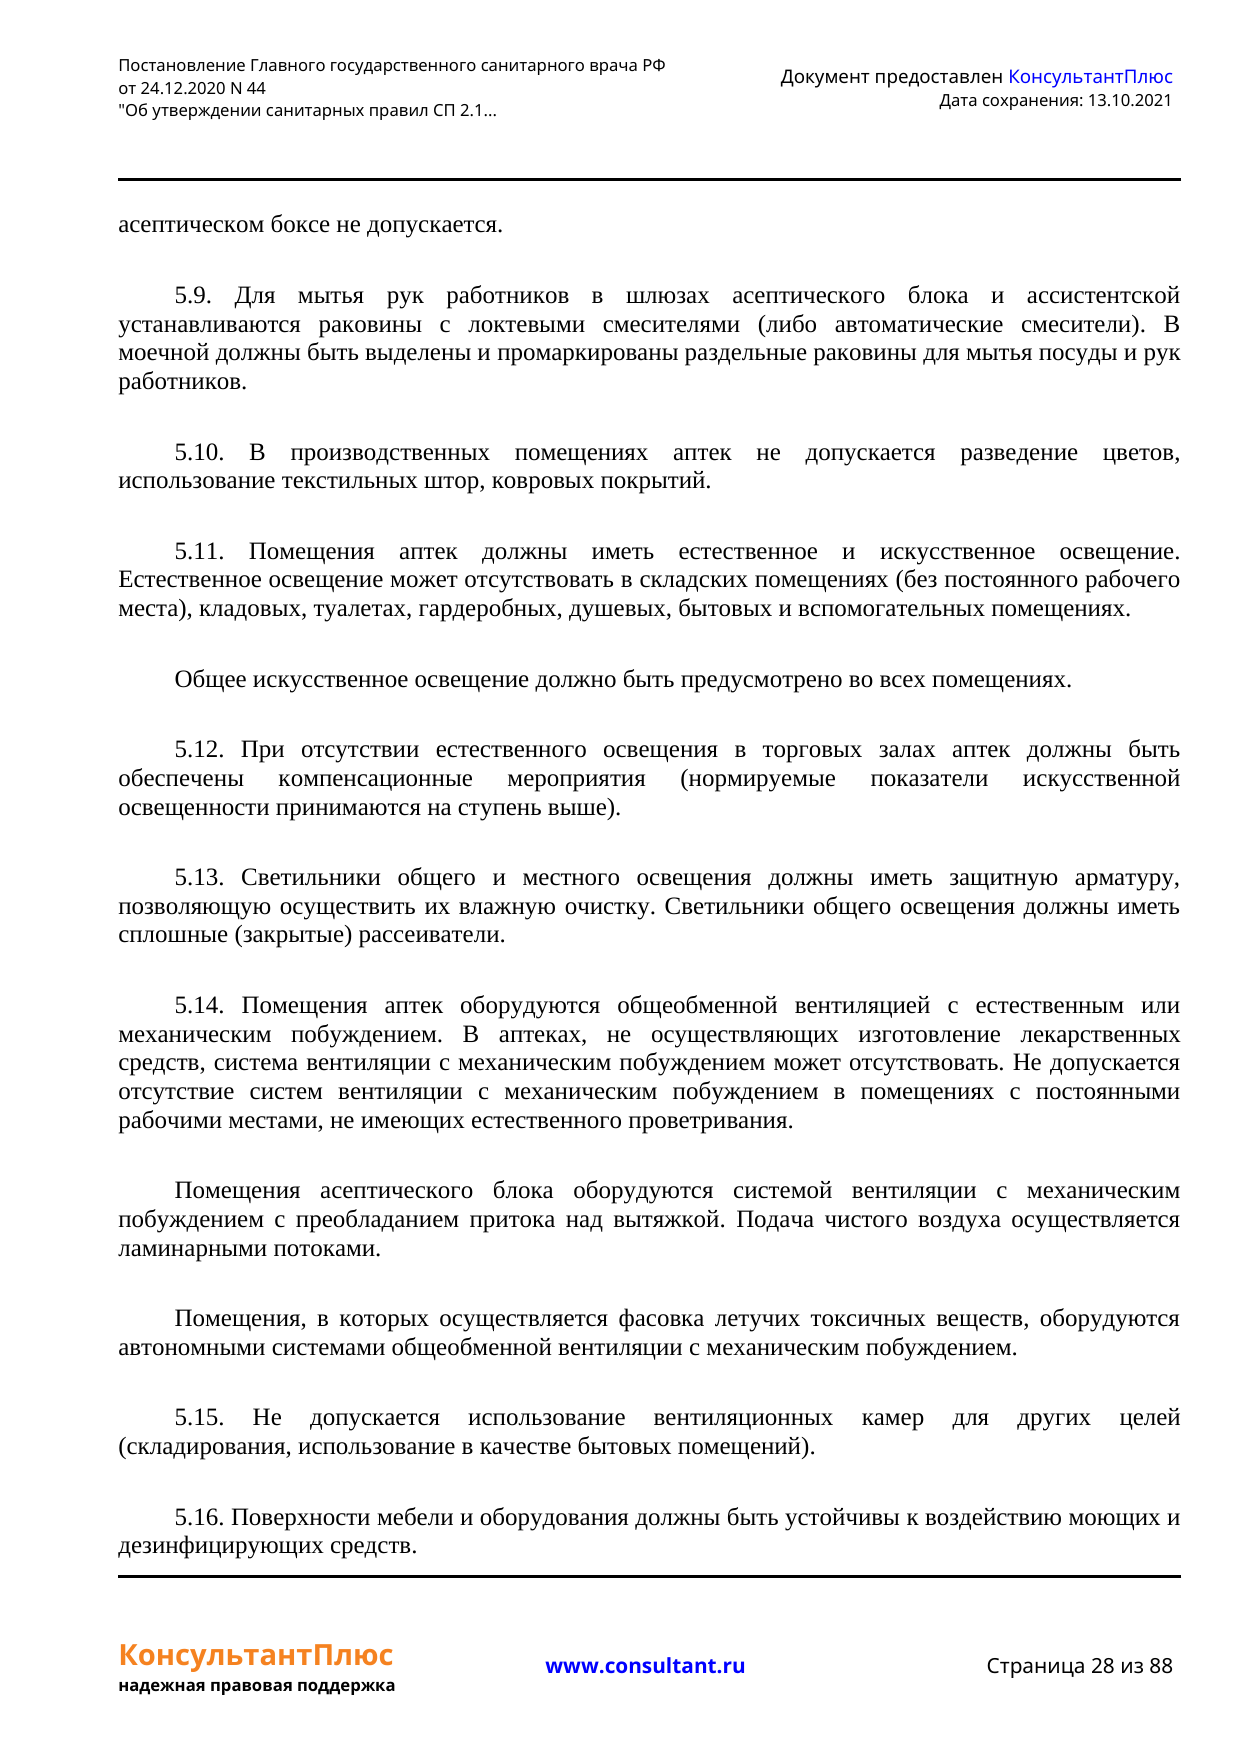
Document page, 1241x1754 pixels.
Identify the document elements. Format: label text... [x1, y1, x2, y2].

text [118, 209, 1181, 238]
text Помещения, в которых осуществляется фасовка летучих токсичных веществ, оборудуются автономными системами общеобменной вентиляции с механическим побуждением. [118, 1303, 1181, 1361]
text 5.14. Помещения аптек оборудуются общеобменной вентиляцией с естественным или механическим побуждением. В аптеках, не осуществляющих изготовление лекарственных средств, система вентиляции с механическим побуждением может отсутствовать. Не допускается отсутствие систем вентиляции с механическим побуждением в помещениях с постоянными рабочими местами, не имеющих естественного проветривания. [118, 990, 1181, 1134]
text 5.12. При отсутствии естественного освещения в торговых залах аптек должны быть обеспечены компенсационные мероприятия (нормируемые показатели искусственной освещенности принимаются на ступень выше). [118, 734, 1181, 820]
text 5.15. Не допускается использование вентиляционных камер для других целей (складирования, использование в качестве бытовых помещений). [118, 1402, 1181, 1460]
text 5.13. Светильники общего и местного освещения должны иметь защитную арматуру, позволяющую осуществить их влажную очистку. Светильники общего освещения должны иметь сплошные (закрытые) рассеиватели. [118, 862, 1181, 948]
text Общее искусственное освещение должно быть предусмотрено во всех помещениях. [118, 664, 1181, 692]
text 5.10. В производственных помещениях аптек не допускается разведение цветов, использование текстильных штор, ковровых покрытий. [118, 437, 1181, 494]
text Помещения асептического блока оборудуются системой вентиляции с механическим побуждением с преобладанием притока над вытяжкой. Подача чистого воздуха осуществляется ламинарными потоками. [118, 1175, 1181, 1262]
text 5.11. Помещения аптек должны иметь естественное и искусственное освещение. Естественное освещение может отсутствовать в складских помещениях (без постоянного рабочего места), кладовых, туалетах, гардеробных, душевых, бытовых и вспомогательных помещениях. [118, 536, 1181, 622]
text 5.16. Поверхности мебели и оборудования должны быть устойчивы к воздействию моющих и дезинфицирующих средств. [118, 1502, 1181, 1559]
text 5.9. Для мытья рук работников в шлюзах асептического блока и ассистентской устанавливаются раковины с локтевыми смесителями (либо автоматические смесители). В моечной должны быть выделены и промаркированы раздельные раковины для мытья посуды и рук работников. [118, 280, 1181, 395]
